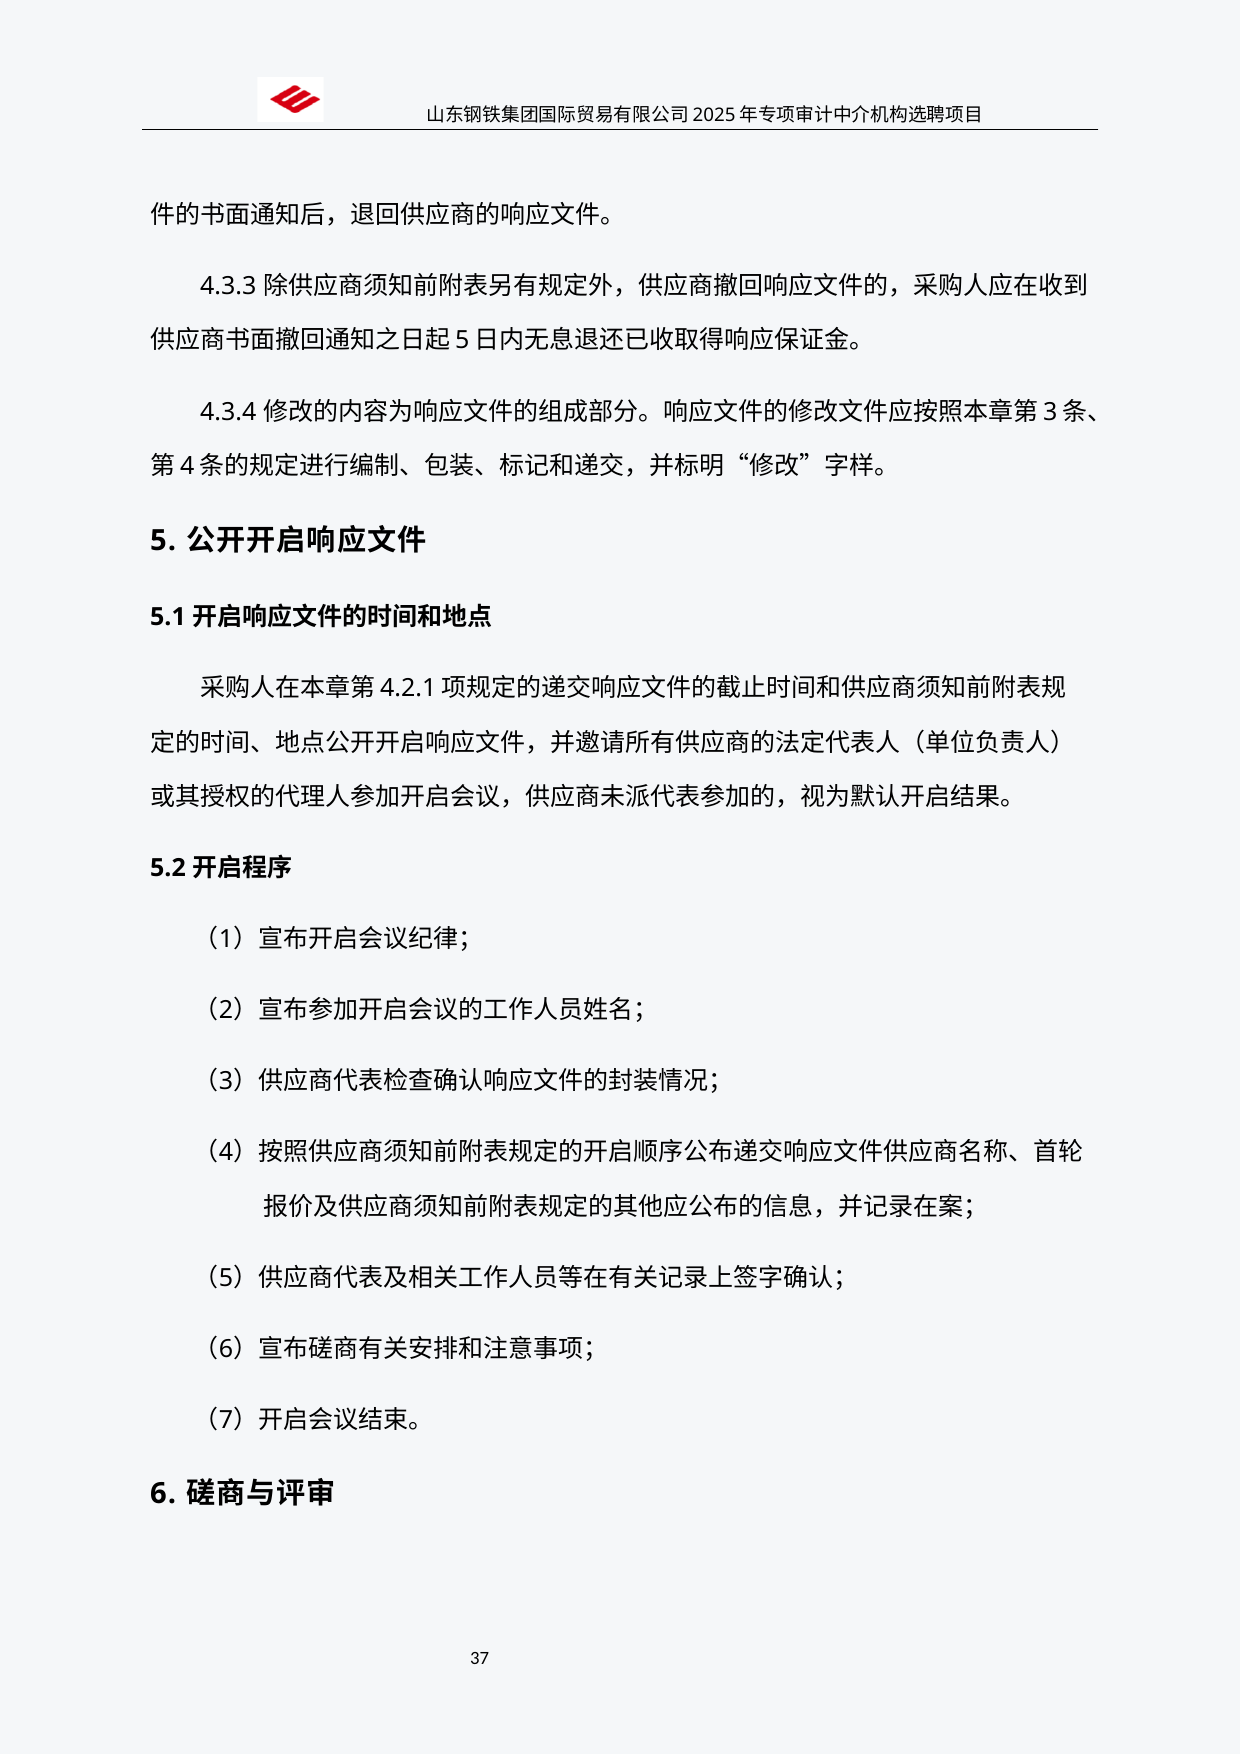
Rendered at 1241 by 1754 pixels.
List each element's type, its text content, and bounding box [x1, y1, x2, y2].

text （2）宣布参加开启会议的工作人员姓名； [194, 989, 1090, 1026]
text （7）开启会议结束。 [194, 1399, 1090, 1435]
text 5.1 开启响应文件的时间和地点 [150, 597, 1090, 633]
text 采购人在本章第4.2.1项规定的递交响应文件的截止时间和供应商须知前附表规定的时间、地点公开开启响应文件，并邀请所有供应商的法定代表人（单位负责人）或其授权的代理人参加开启会议，供应商未派代表参加的，视为默认开启结果。 [150, 668, 1090, 813]
picture [257, 77, 324, 122]
text （4）按照供应商须知前附表规定的开启顺序公布递交响应文件供应商名称、首轮报价及供应商须知前附表规定的其他应公布的信息，并记录在案； [194, 1132, 1090, 1222]
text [150, 194, 1090, 231]
text 4.3.4 修改的内容为响应文件的组成部分。响应文件的修改文件应按照本章第3条、第4条的规定进行编制、包装、标记和递交，并标明“修改”字样。 [150, 391, 1090, 482]
text 5.2 开启程序 [150, 847, 1090, 884]
text （1）宣布开启会议纪律； [194, 918, 1090, 955]
text 5. 公开开启响应文件 [150, 516, 1090, 559]
text （6）宣布磋商有关安排和注意事项； [194, 1328, 1090, 1364]
text 6. 磋商与评审 [150, 1470, 1090, 1512]
text （5）供应商代表及相关工作人员等在有关记录上签字确认； [194, 1257, 1090, 1293]
text （3）供应商代表检查确认响应文件的封装情况； [194, 1061, 1090, 1097]
text 4.3.3 除供应商须知前附表另有规定外，供应商撤回响应文件的，采购人应在收到供应商书面撤回通知之日起5日内无息退还已收取得响应保证金。 [150, 266, 1090, 356]
